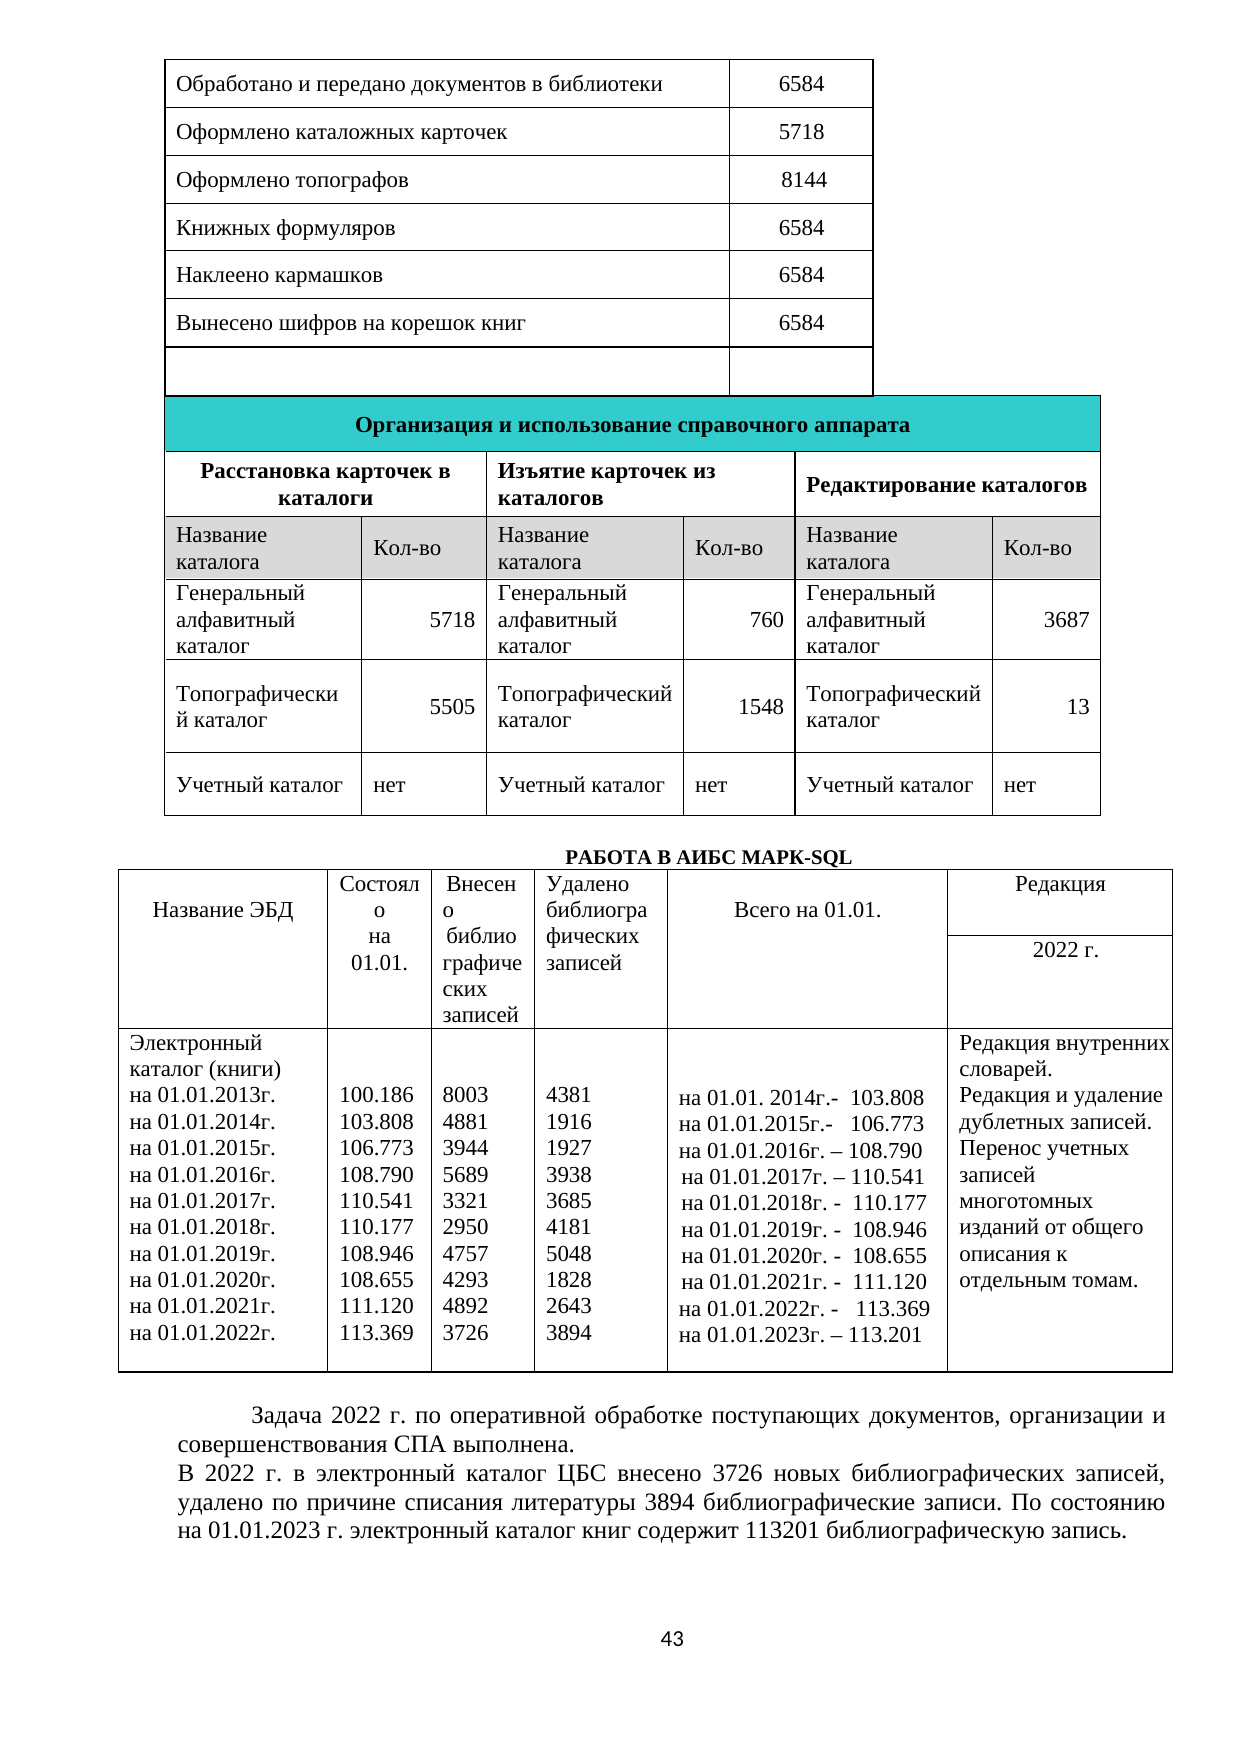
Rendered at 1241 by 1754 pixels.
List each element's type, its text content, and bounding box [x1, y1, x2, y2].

table_header Состояло на 01.01. [328, 870, 431, 1028]
table_cell Изъятие карточек из каталогов [487, 452, 794, 516]
table_header Удалено библиографических записей [535, 870, 667, 1028]
table_cell 6584 [730, 299, 872, 346]
table_cell Название каталога [165, 516, 361, 578]
table_cell Оформлено каталожных карточек [166, 108, 729, 155]
table_cell нет [993, 753, 1100, 815]
table_cell Топографический каталог [796, 660, 992, 752]
table_cell 6584 [730, 60, 872, 107]
table_cell 6584 [730, 204, 872, 250]
text Задача 2022 г. по оперативной обработке поступающих документов, организации и совершенствования СПА выполнена. [177, 1401, 1167, 1458]
table_cell Организация и использование справочного аппарата [165, 396, 1100, 451]
table_cell Кол-во [993, 517, 1100, 578]
table_cell Топографический каталог [165, 659, 361, 752]
table_cell Учетный каталог [165, 752, 361, 815]
table_header Внесено библиографических записей [432, 870, 534, 1028]
table_cell 100.186 103.808 106.773 108.790 110.541 110.177 108.946 108.655 111.120 113.369 [328, 1029, 431, 1371]
text В 2022 г. в электронный каталог ЦБС внесено 3726 новых библиографических записей, удалено по причине списания литературы 3894 библиографические записи. По состоянию на 01.01.2023 г. электронный каталог книг содержит 113201 библиографическую запись. [177, 1458, 1167, 1544]
table_cell Название каталога [487, 517, 683, 578]
table_cell 1548 [684, 660, 794, 752]
table_cell Генеральный алфавитный каталог [796, 580, 992, 658]
text РАБОТА В АИБС МАРК-SQL [177, 844, 1167, 869]
table_cell 4381 1916 1927 3938 3685 4181 5048 1828 2643 3894 [535, 1029, 667, 1371]
table_cell Генеральный алфавитный каталог [487, 580, 683, 658]
table_cell 5718 [362, 580, 486, 658]
table_header Редакция [948, 870, 1172, 935]
table_cell Генеральный алфавитный каталог [165, 579, 361, 658]
table_cell Название каталога [796, 517, 992, 578]
table_cell Топографический каталог [487, 660, 683, 752]
table_cell 3687 [993, 580, 1100, 658]
table_cell Расстановка карточек в каталоги [165, 451, 486, 516]
table_header Название ЭБД [119, 870, 327, 1028]
table_cell Редакция внутренних словарей. Редакция и удаление дублетных записей. Перенос учетных записей многотомных изданий от общего описания к отдельным томам. [948, 1029, 1172, 1371]
table_cell на 01.01. 2014г.- 103.808 на 01.01.2015г.- 106.773 на 01.01.2016г. – 108.790 на 01.01.2017г. – 110.541 на 01.01.2018г. - 110.177 на 01.01.2019г. - 108.946 на 01.01.2020г. - 108.655 на 01.01.2021г. - 111.120 на 01.01.2022г. - 113.369 на 01.01.2023г. – 113.201 [668, 1029, 947, 1371]
table_header Всего на 01.01. [668, 870, 947, 1028]
table_cell 8003 4881 3944 5689 3321 2950 4757 4293 4892 3726 [432, 1029, 534, 1371]
table_cell Электронный каталог (книги) на 01.01.2013г. на 01.01.2014г. на 01.01.2015г. на 01.01.2016г. на 01.01.2017г. на 01.01.2018г. на 01.01.2019г. на 01.01.2020г. на 01.01.2021г. на 01.01.2022г. [119, 1029, 327, 1371]
table_cell 5505 [362, 660, 486, 752]
table_cell нет [684, 753, 794, 815]
table_cell Редактирование каталогов [796, 452, 1100, 516]
table_cell [730, 348, 872, 395]
table_cell 8144 [730, 156, 872, 202]
table_cell 13 [993, 660, 1100, 752]
table_cell 6584 [730, 251, 872, 298]
table_cell 5718 [730, 108, 872, 155]
table_cell Книжных формуляров [166, 204, 729, 250]
table_cell [166, 348, 729, 395]
table_cell Наклеено кармашков [166, 251, 729, 298]
table_cell Учетный каталог [487, 753, 683, 815]
table_cell Кол-во [684, 517, 794, 578]
table_cell нет [362, 753, 486, 815]
table_cell Обработано и передано документов в библиотеки [166, 60, 729, 107]
table_cell 760 [684, 580, 794, 658]
table_cell Оформлено топографов [166, 156, 729, 202]
table_cell Кол-во [362, 517, 486, 578]
table_cell Вынесено шифров на корешок книг [166, 299, 729, 346]
table_cell Учетный каталог [796, 753, 992, 815]
table_cell 2022 г. [948, 936, 1172, 1028]
